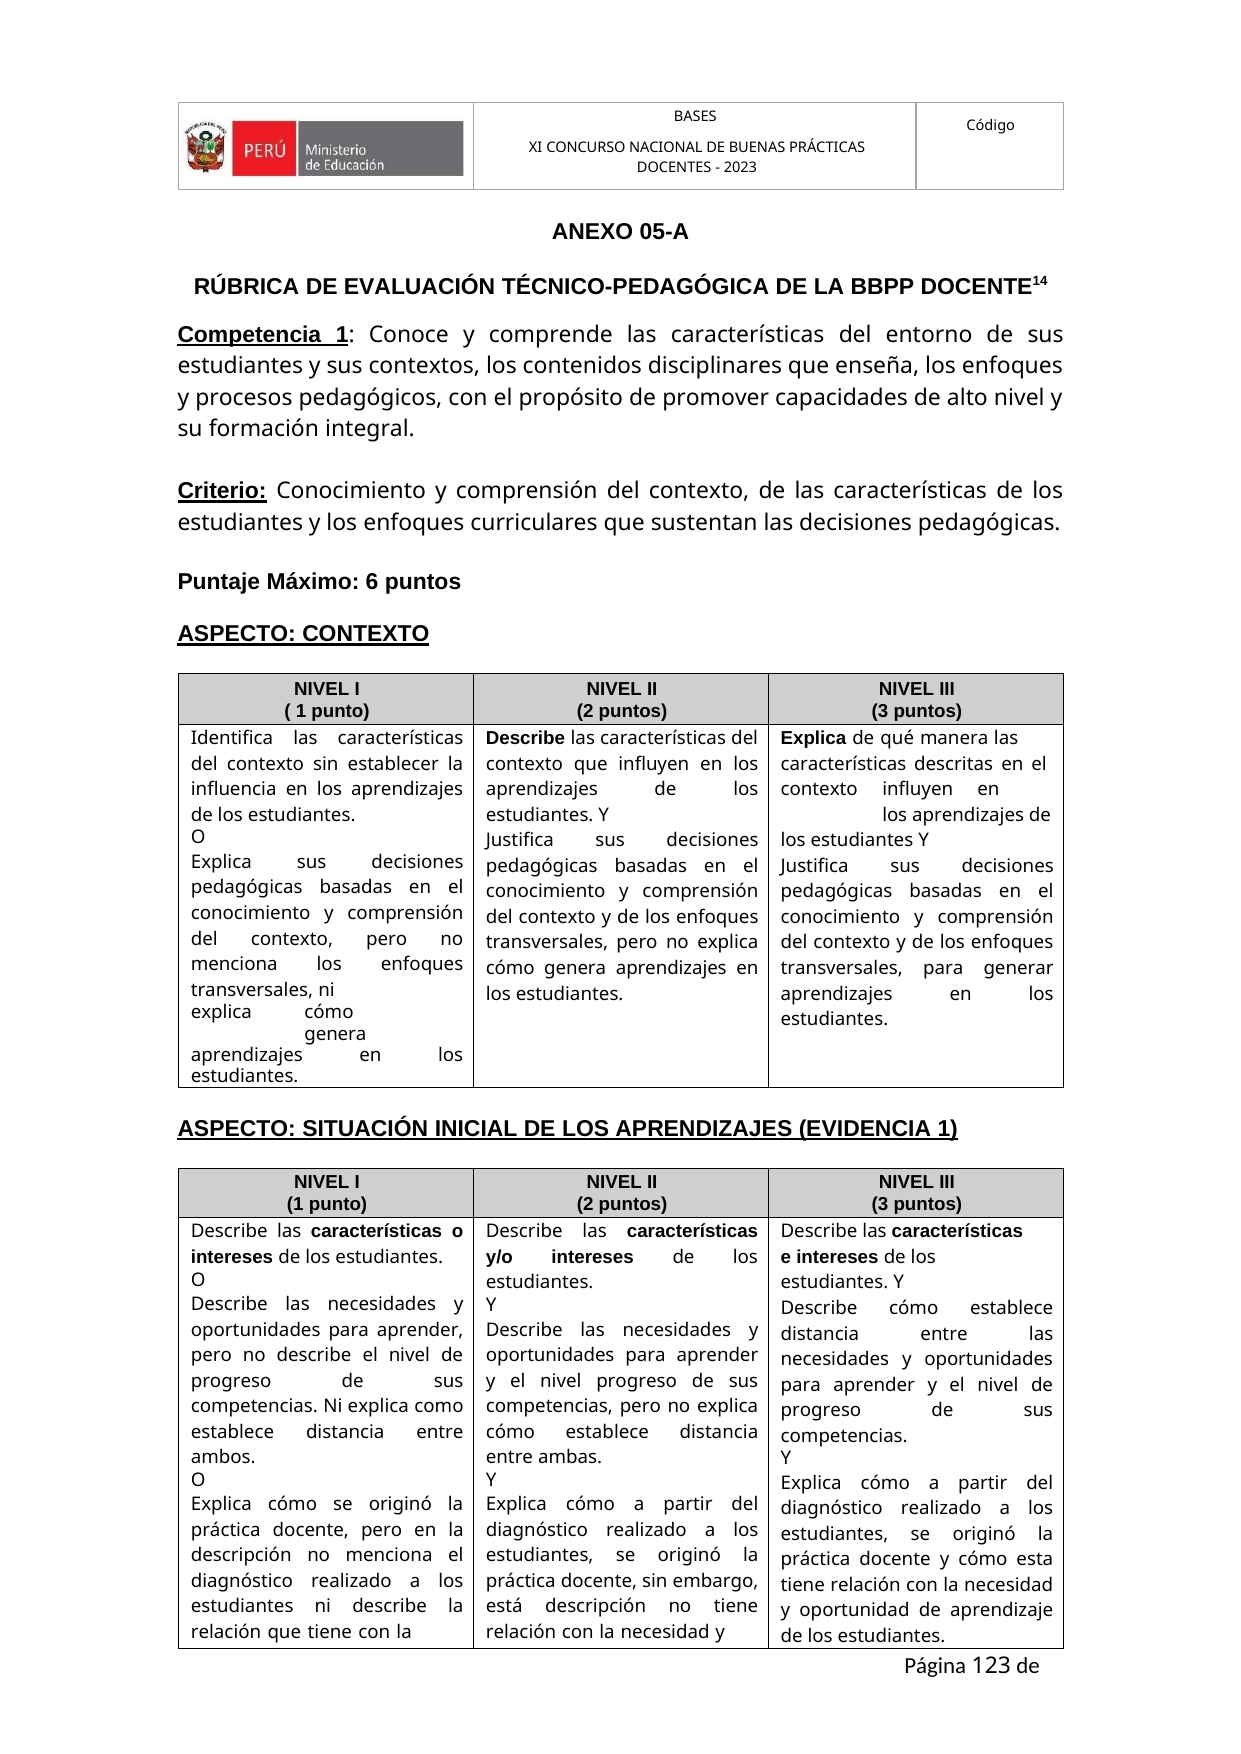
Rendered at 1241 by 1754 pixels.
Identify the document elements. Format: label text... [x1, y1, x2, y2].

table_header NIVEL I (1 punto) [179, 1169, 473, 1217]
table_header NIVEL I ( 1 punto) [179, 674, 473, 724]
text Criterio: Conocimiento y comprensión del contexto, de las características de los estudiantes y los enfoques curriculares que sustentan las decisiones pedagógicas. [177, 474, 1063, 537]
picture [182, 117, 464, 178]
subtitle ANEXO 05-A [273, 218, 968, 244]
table_header NIVEL II (2 puntos) [474, 674, 768, 724]
text ASPECTO: SITUACIÓN INICIAL DE LOS APRENDIZAJES (EVIDENCIA 1) [177, 1115, 1240, 1141]
table_cell Explica de qué manera las características descritas en el contexto influyen en los aprendizajes de los estudiantes Y Justifica sus decisiones pedagógicas basadas en el conocimiento y comprensión del contexto y de los enfoques transversales, para generar aprendizajes en los estudiantes. [769, 725, 1063, 1087]
table_header NIVEL III (3 puntos) [769, 674, 1063, 724]
table_cell Describe las características del contexto que influyen en los aprendizajes de los estudiantes. Y Justifica sus decisiones pedagógicas basadas en el conocimiento y comprensión del contexto y de los enfoques transversales, pero no explica cómo genera aprendizajes en los estudiantes. [474, 725, 768, 1087]
table_cell Identifica las características del contexto sin establecer la influencia en los aprendizajes de los estudiantes. O Explica sus decisiones pedagógicas basadas en el conocimiento y comprensión del contexto, pero no menciona los enfoques transversales, ni explica cómo genera aprendizajes en los estudiantes. [179, 725, 473, 1087]
text RÚBRICA DE EVALUACIÓN TÉCNICO-PEDAGÓGICA DE LA BBPP DOCENTE14 [139, 273, 1101, 299]
subtitle Puntaje Máximo: 6 puntos ASPECTO: CONTEXTO [177, 568, 463, 647]
table_header NIVEL II (2 puntos) [474, 1169, 768, 1217]
text Competencia 1: Conoce y comprende las características del entorno de sus estudiantes y sus contextos, los contenidos disciplinares que enseña, los enfoques y procesos pedagógicos, con el propósito de promover capacidades de alto nivel y su formación integral. [177, 318, 1064, 443]
table_header NIVEL III (3 puntos) [769, 1169, 1063, 1217]
